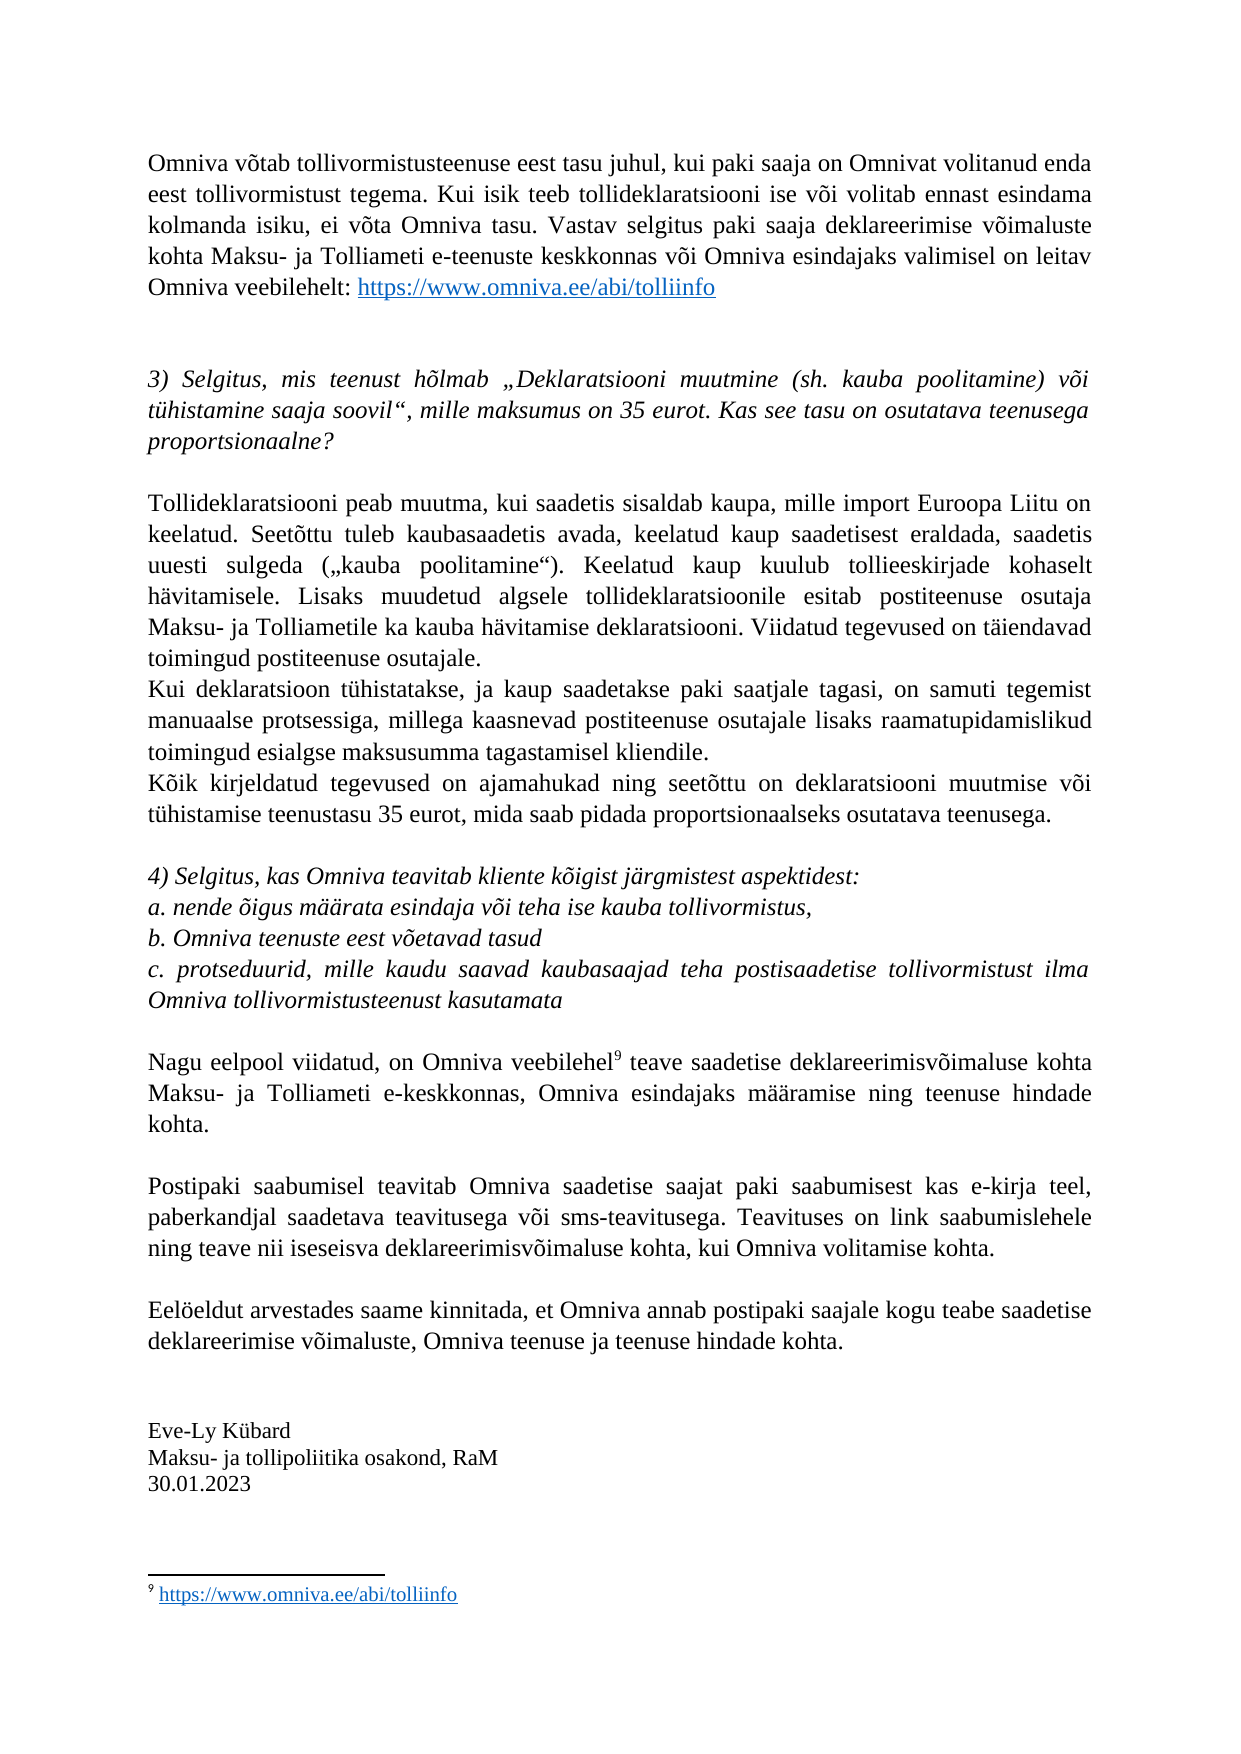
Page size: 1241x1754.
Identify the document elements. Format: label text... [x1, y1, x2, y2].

text Omniva võtab tollivormistusteenuse eest tasu juhul, kui paki saaja on Omnivat volitanud enda eest tollivormistust tegema. Kui isik teeb tollideklaratsiooni ise või volitab ennast esindama kolmanda isiku, ei võta Omniva tasu. Vastav selgitus paki saaja deklareerimise võimaluste kohta Maksu- ja Tolliameti e-teenuste keskkonnas või Omniva esindajaks valimisel on leitav Omniva veebilehelt: https://www.omniva.ee/abi/tolliinfo [148, 148, 1093, 301]
text Nagu eelpool viidatud, on Omniva veebilehel teave saadetise deklareerimisvõimaluse kohta Maksu- ja Tolliameti e-keskkonnas, Omniva esindajaks määramise ning teenuse hindade kohta. [148, 1047, 1093, 1138]
text Eelöeldut arvestades saame kinnitada, et Omniva annab postipaki saajale kogu teabe saadetise deklareerimise võimaluste, Omniva teenuse ja teenuse hindade kohta. [148, 1295, 1093, 1355]
text b. Omniva teenuste eest võetavad tasud [148, 923, 1093, 952]
text Kõik kirjeldatud tegevused on ajamahukad ning seetõttu on deklaratsiooni muutmise või tühistamise teenustasu 35 eurot, mida saab pidada proportsionaalseks osutatava teenusega. [148, 768, 1093, 827]
text 30.01.2023 [148, 1470, 1093, 1496]
text Postipaki saabumisel teavitab Omniva saadetise saajat paki saabumisest kas e-kirja teel, paberkandjal saadetava teavitusega või sms-teavitusega. Teavituses on link saabumislehele ning teave nii iseseisva deklareerimisvõimaluse kohta, kui Omniva volitamise kohta. [148, 1171, 1093, 1262]
text Tollideklaratsiooni peab muutma, kui saadetis sisaldab kaupa, mille import Euroopa Liitu on keelatud. Seetõttu tuleb kaubasaadetis avada, keelatud kaup saadetisest eraldada, saadetis uuesti sulgeda („kauba poolitamine“). Keelatud kaup kuulub tollieeskirjade kohaselt hävitamisele. Lisaks muudetud algsele tollideklaratsioonile esitab postiteenuse osutaja Maksu- ja Tolliametile ka kauba hävitamise deklaratsiooni. Viidatud tegevused on täiendavad toimingud postiteenuse osutajale. [148, 488, 1093, 672]
text c. protseduurid, mille kaudu saavad kaubasaajad teha postisaadetise tollivormistust ilma Omniva tollivormistusteenust kasutamata [148, 954, 1093, 1014]
text Eve-Ly Kübard [148, 1417, 1093, 1443]
text Kui deklaratsioon tühistatakse, ja kaup saadetakse paki saatjale tagasi, on samuti tegemist manuaalse protsessiga, millega kaasnevad postiteenuse osutajale lisaks raamatupidamislikud toimingud esialgse maksusumma tagastamisel kliendile. [148, 674, 1093, 765]
text a. nende õigus määrata esindaja või teha ise kauba tollivormistus, [148, 892, 1093, 921]
text 3) Selgitus, mis teenust hõlmab „Deklaratsiooni muutmine (sh. kauba poolitamine) või tühistamine saaja soovil“, mille maksumus on 35 eurot. Kas see tasu on osutatava teenusega proportsionaalne? [148, 364, 1093, 455]
text 4) Selgitus, kas Omniva teavitab kliente kõigist järgmistest aspektidest: [148, 861, 1093, 889]
text Maksu- ja tollipoliitika osakond, RaM [148, 1443, 1093, 1470]
